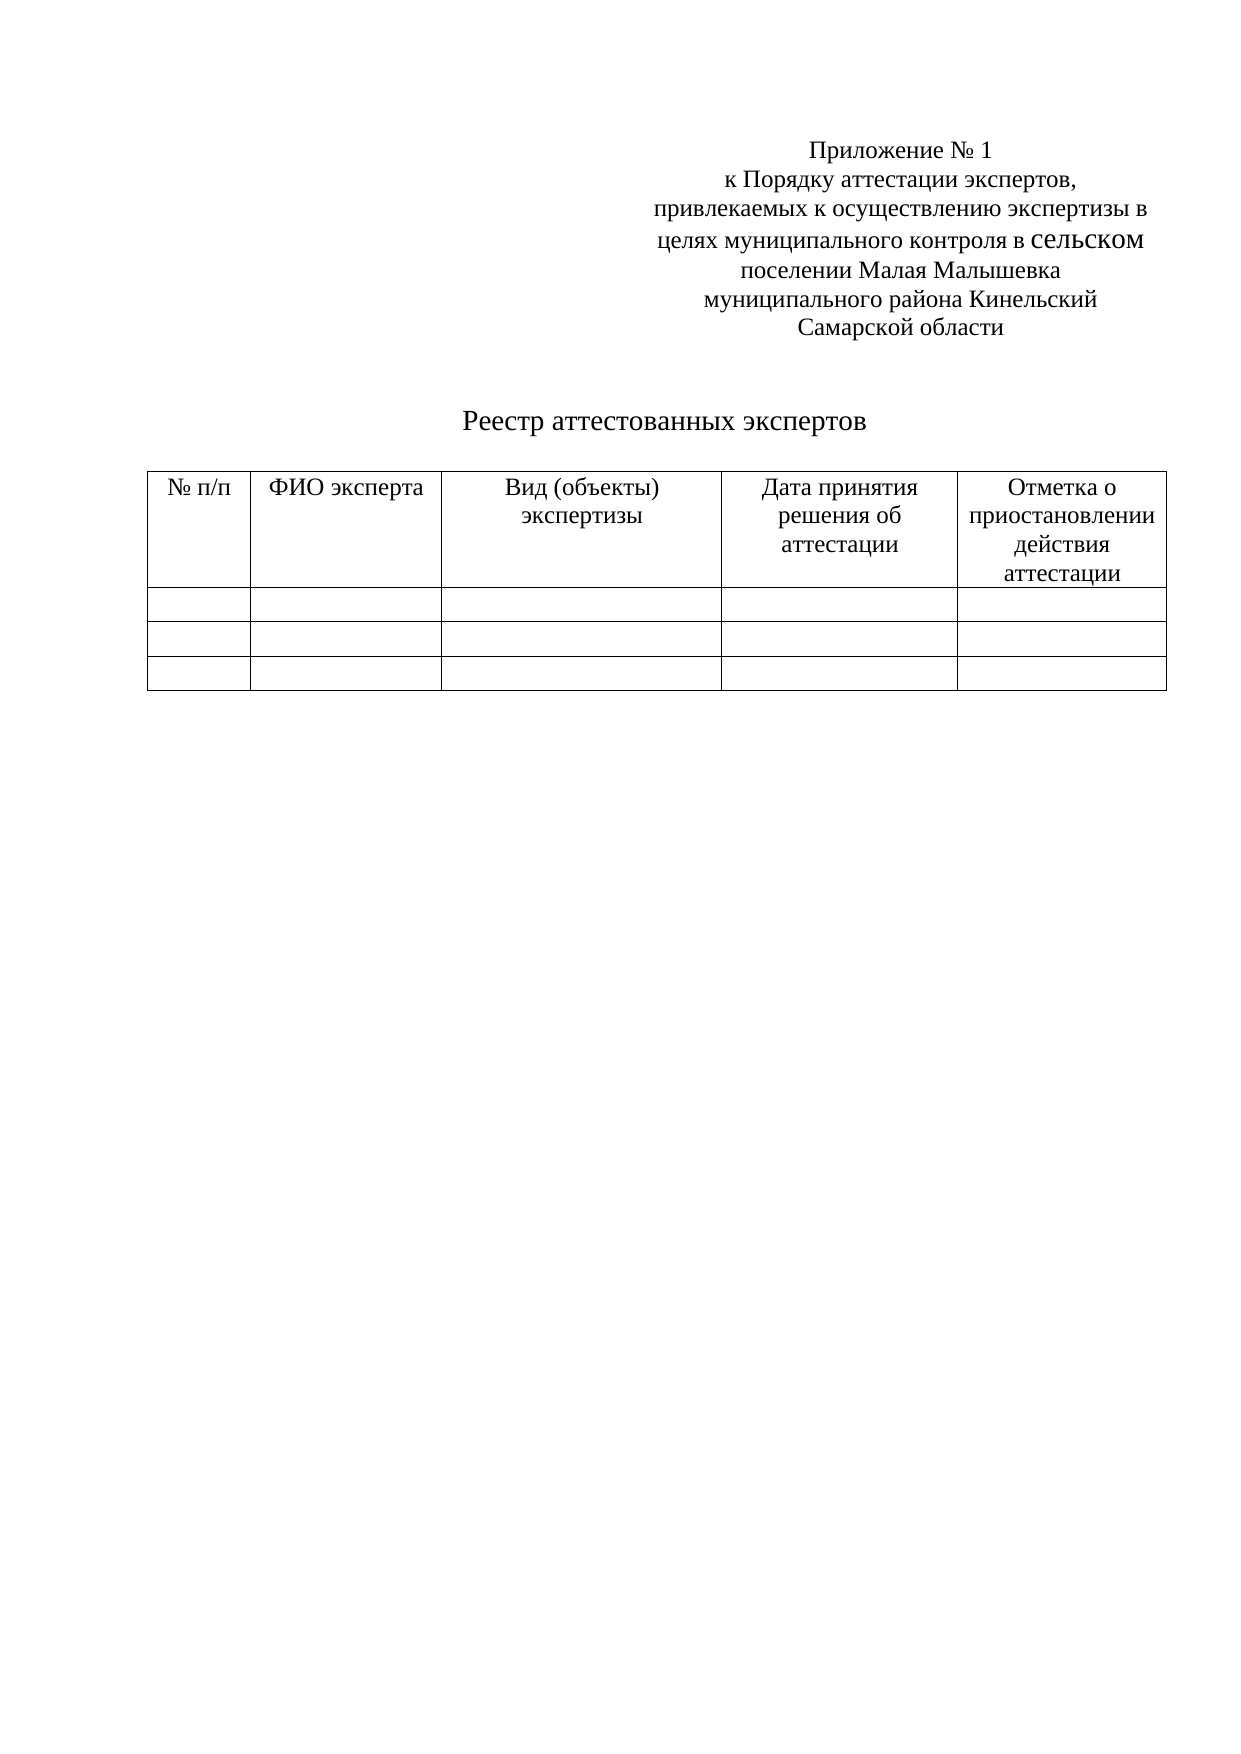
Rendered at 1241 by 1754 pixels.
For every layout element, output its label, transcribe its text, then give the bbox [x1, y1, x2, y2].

table_cell [958, 588, 1166, 621]
table_cell [148, 657, 250, 690]
table_cell [958, 657, 1166, 690]
table_cell [148, 588, 250, 621]
table_header Дата принятия решения об аттестации [722, 472, 957, 587]
table_header ФИО эксперта [251, 472, 441, 587]
table_cell [442, 657, 721, 690]
table_cell [722, 588, 957, 621]
table_header Вид (объекты) экспертизы [442, 472, 721, 587]
text Приложение № 1 [650, 135, 1152, 164]
text к Порядку аттестации экспертов, привлекаемых к осуществлению экспертизы в целях муниципального контроля в сельском поселении Малая Малышевка муниципального района Кинельский Самарской области [650, 164, 1152, 341]
table_cell [251, 622, 441, 656]
table_cell [722, 657, 957, 690]
table_cell [148, 622, 250, 656]
table_cell [251, 588, 441, 621]
table_cell [442, 588, 721, 621]
table_cell [442, 622, 721, 656]
table_cell [251, 657, 441, 690]
table_cell [722, 622, 957, 656]
table_cell [958, 622, 1166, 656]
table_header Отметка о приостановлении действия аттестации [958, 472, 1166, 587]
table_header № п/п [148, 472, 250, 587]
text Реестр аттестованных экспертов [177, 403, 1152, 437]
